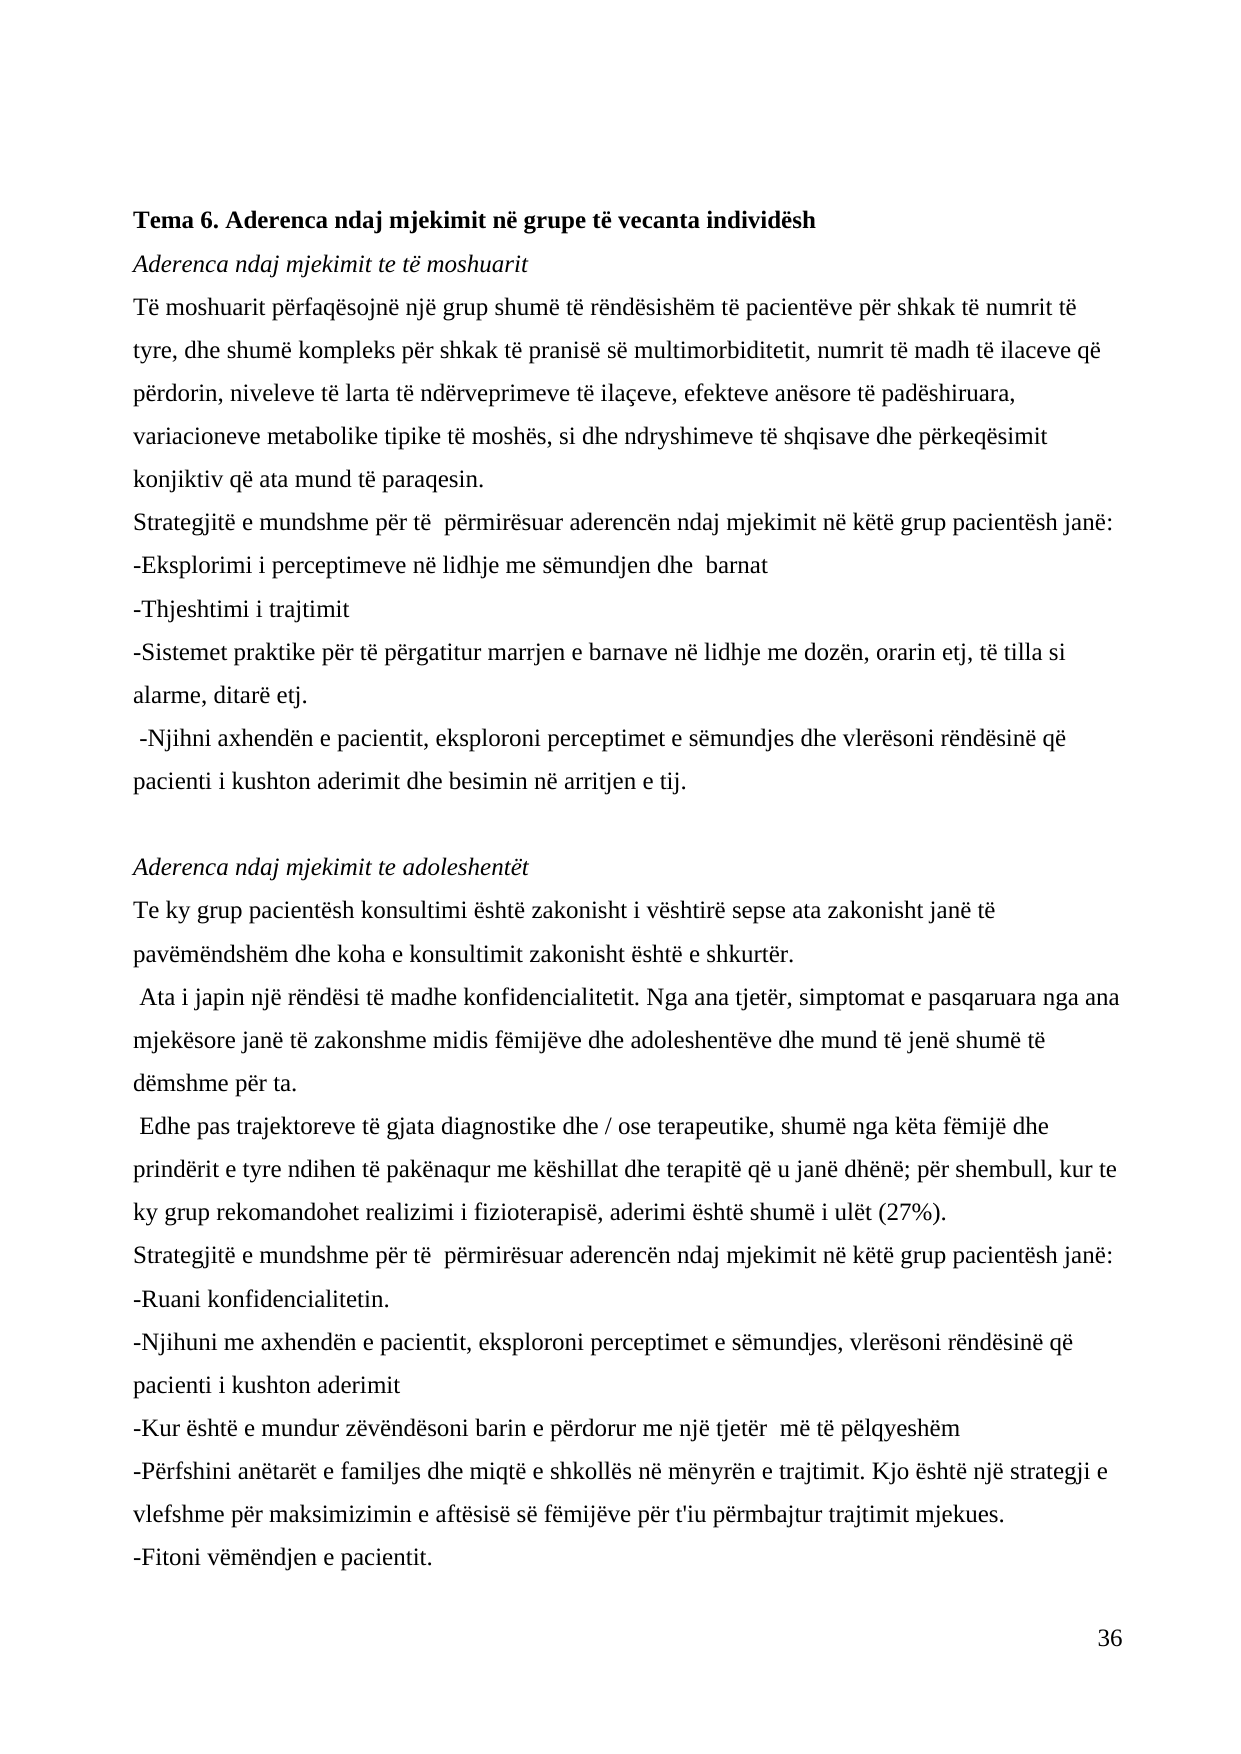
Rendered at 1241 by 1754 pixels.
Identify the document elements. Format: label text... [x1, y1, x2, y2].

text Ata i japin një rëndësi të madhe konfidencialitetit. Nga ana tjetër, simptomat e pasqaruara nga ana mjekësore janë të zakonshme midis fëmijëve dhe adoleshentëve dhe mund të jenë shumë të dëmshme për ta. [133, 982, 1122, 1097]
text Të moshuarit përfaqësojnë një grup shumë të rëndësishëm të pacientëve për shkak të numrit të tyre, dhe shumë kompleks për shkak të pranisë së multimorbiditetit, numrit të madh të ilaceve që përdorin, niveleve të larta të ndërveprimeve të ilaçeve, efekteve anësore të padëshiruara, variacioneve metabolike tipike të moshës, si dhe ndryshimeve të shqisave dhe përkeqësimit konjiktiv që ata mund të paraqesin. [133, 292, 1122, 493]
text -Thjeshtimi i trajtimit [133, 594, 1122, 622]
text Strategjitë e mundshme për të përmirësuar aderencën ndaj mjekimit në këtë grup pacientësh janë: [133, 1241, 1122, 1269]
text -Njihuni me axhendën e pacientit, eksploroni perceptimet e sëmundjes, vlerësoni rëndësinë që pacienti i kushton aderimit [133, 1327, 1122, 1399]
text -Përfshini anëtarët e familjes dhe miqtë e shkollës në mënyrën e trajtimit. Kjo është një strategji e vlefshme për maksimizimin e aftësisë së fëmijëve për t'iu përmbajtur trajtimit mjekues. [133, 1456, 1122, 1528]
text Aderenca ndaj mjekimit te adoleshentët [133, 852, 1122, 881]
text Te ky grup pacientësh konsultimi është zakonisht i vështirë sepse ata zakonisht janë të pavëmëndshëm dhe koha e konsultimit zakonisht është e shkurtër. [133, 896, 1122, 967]
text Strategjitë e mundshme për të përmirësuar aderencën ndaj mjekimit në këtë grup pacientësh janë: [133, 507, 1122, 536]
text -Fitoni vëmëndjen e pacientit. [133, 1542, 1122, 1571]
text Aderenca ndaj mjekimit te të moshuarit [133, 249, 1122, 277]
text -Ruani konfidencialitetin. [133, 1284, 1122, 1312]
text -Sistemet praktike për të përgatitur marrjen e barnave në lidhje me dozën, orarin etj, të tilla si alarme, ditarë etj. [133, 637, 1122, 709]
text -Njihni axhendën e pacientit, eksploroni perceptimet e sëmundjes dhe vlerësoni rëndësinë që pacienti i kushton aderimit dhe besimin në arritjen e tij. [133, 723, 1122, 795]
text Tema 6. Aderenca ndaj mjekimit në grupe të vecanta individësh [133, 206, 1122, 234]
text -Kur është e mundur zëvëndësoni barin e përdorur me një tjetër më të pëlqyeshëm [133, 1413, 1122, 1442]
text Edhe pas trajektoreve të gjata diagnostike dhe / ose terapeutike, shumë nga këta fëmijë dhe prindërit e tyre ndihen të pakënaqur me këshillat dhe terapitë që u janë dhënë; për shembull, kur te ky grup rekomandohet realizimi i fizioterapisë, aderimi është shumë i ulët (27%). [133, 1111, 1122, 1226]
text -Eksplorimi i perceptimeve në lidhje me sëmundjen dhe barnat [133, 551, 1122, 579]
